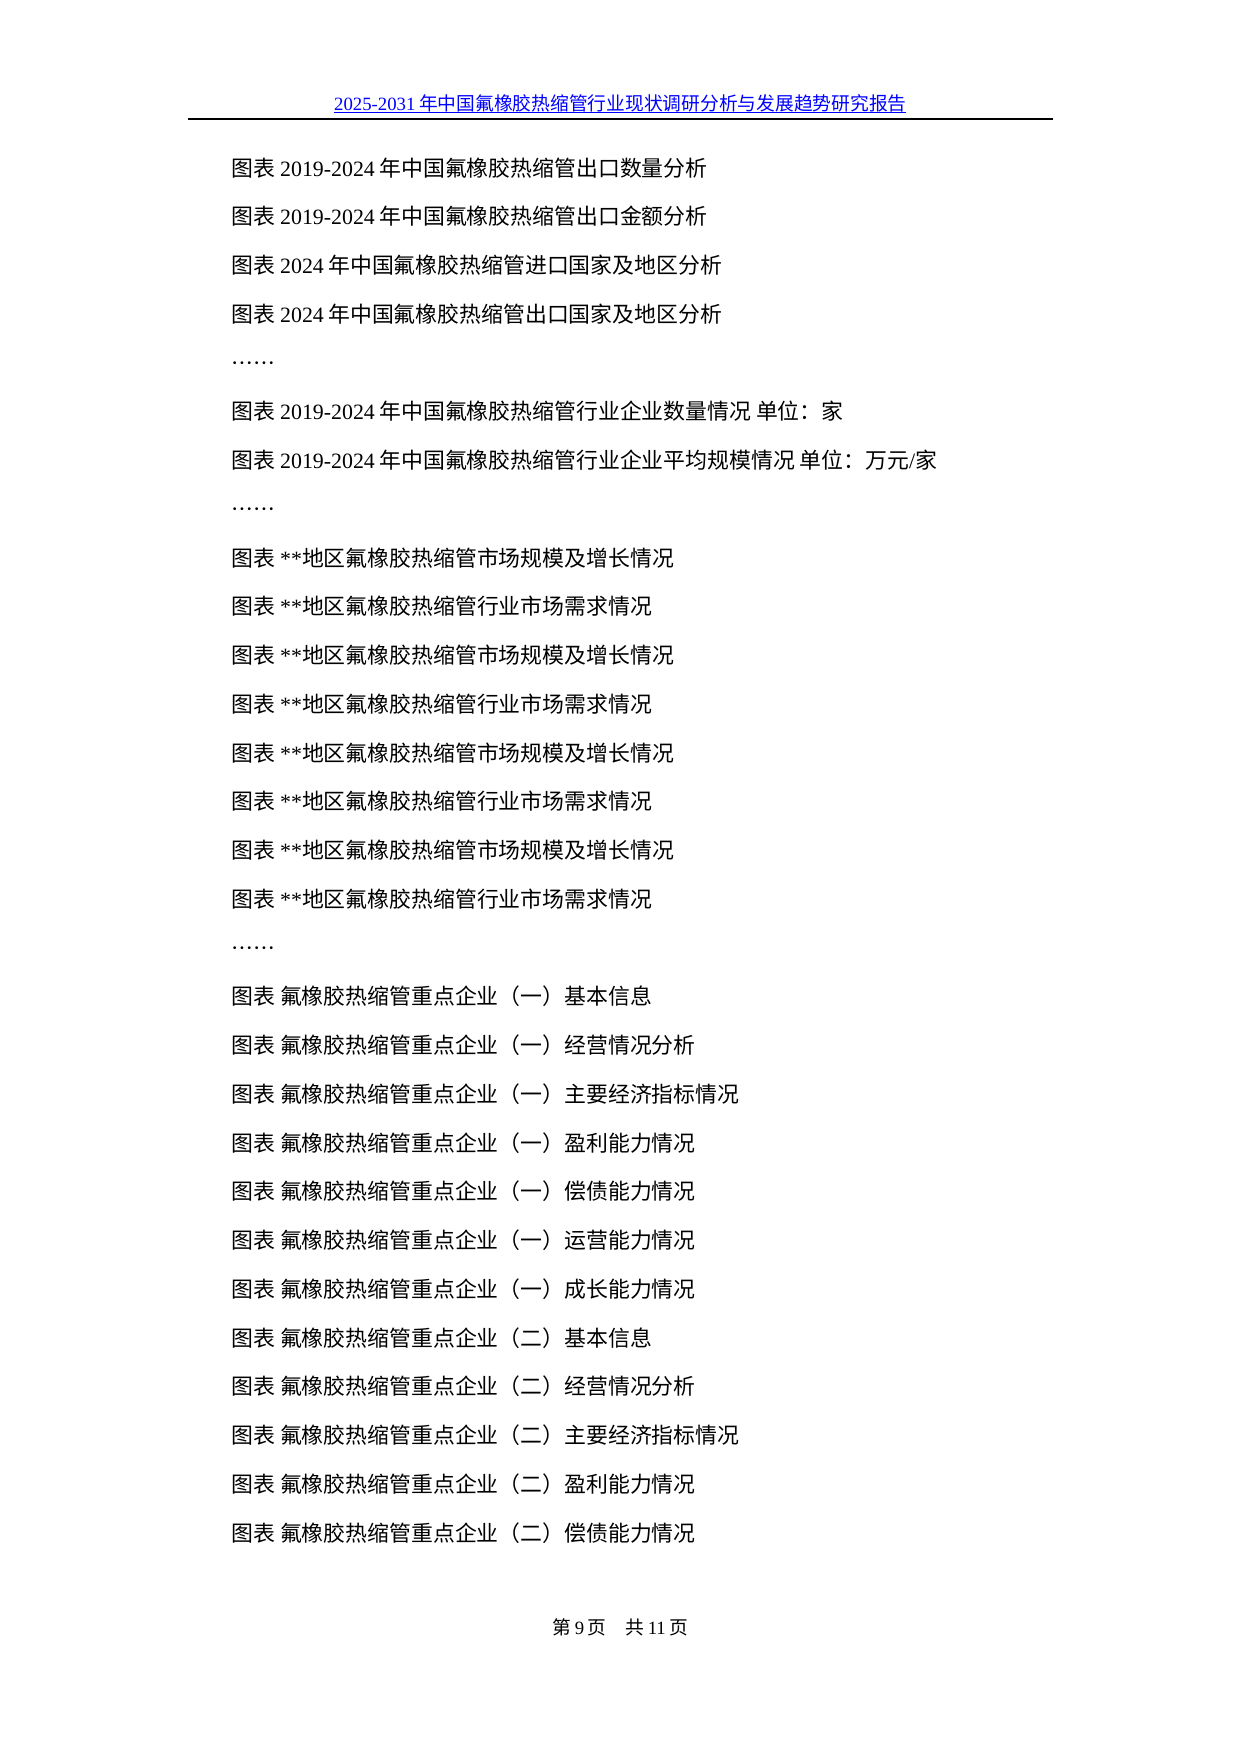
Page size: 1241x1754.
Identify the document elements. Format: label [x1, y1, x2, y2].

text [187, 150, 1053, 1548]
